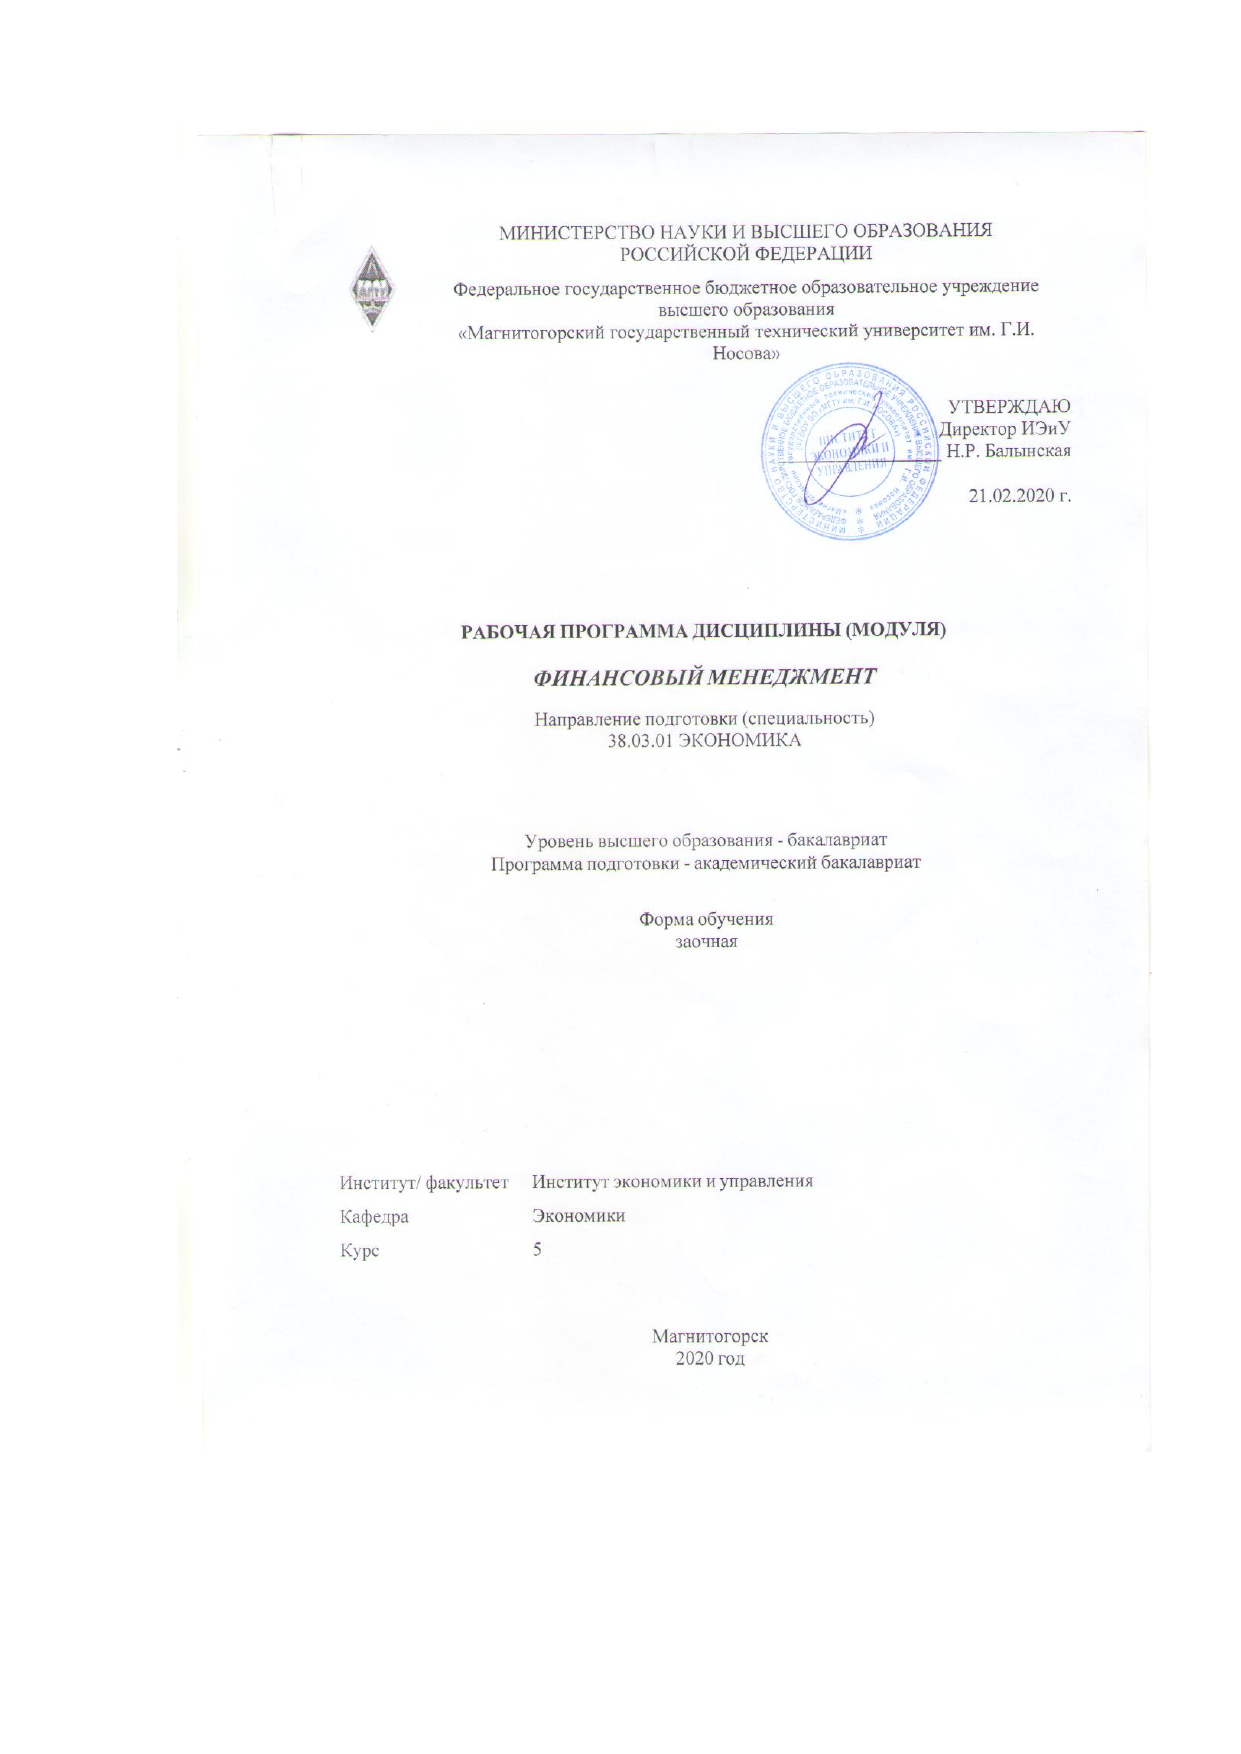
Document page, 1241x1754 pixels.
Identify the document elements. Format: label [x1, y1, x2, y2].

picture [177, 118, 1152, 1456]
